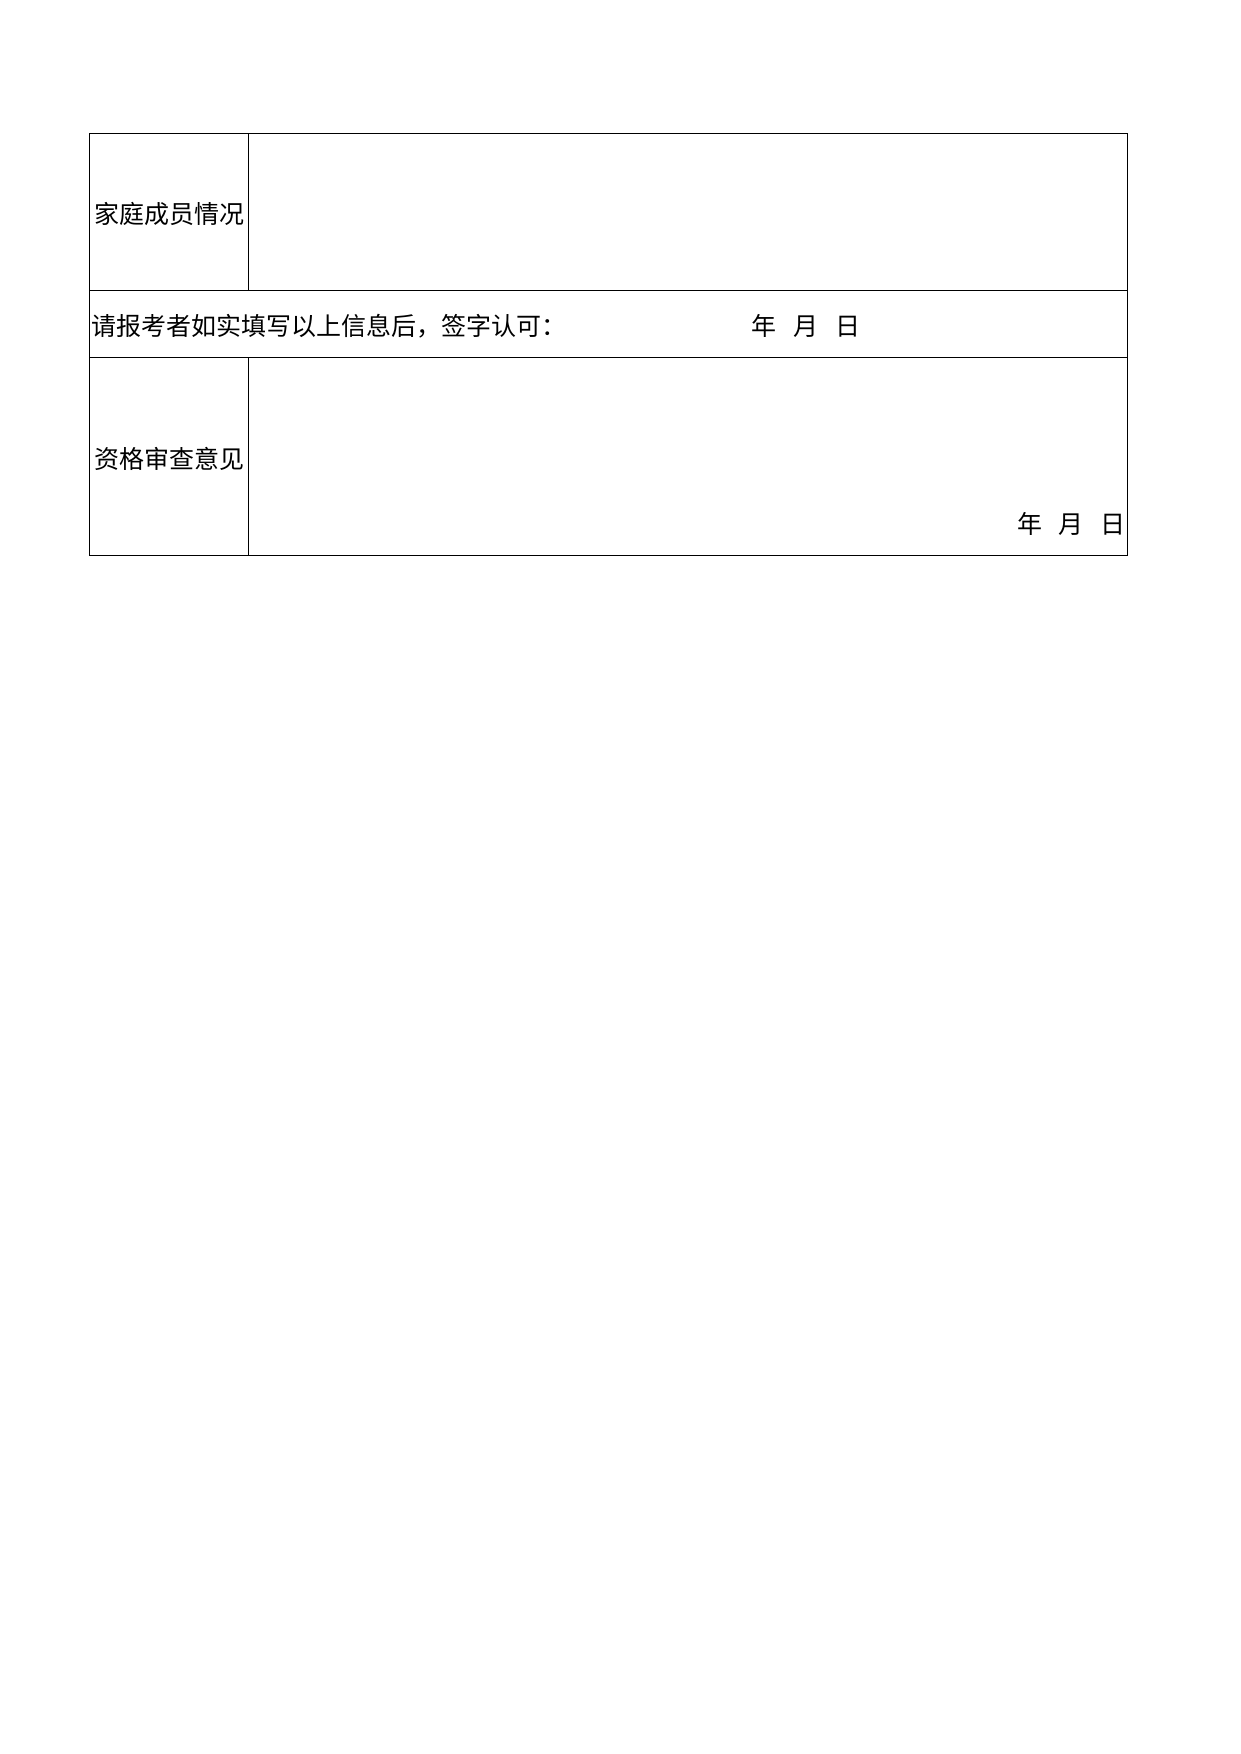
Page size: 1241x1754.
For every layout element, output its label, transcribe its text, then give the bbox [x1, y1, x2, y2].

table_cell 请报考者如实填写以上信息后，签字认可： 年 月 日 [90, 291, 1127, 357]
table_cell 年 月 日 [249, 358, 1127, 555]
table_cell 家庭成员情况 [90, 134, 248, 289]
table_cell 资格审查意见 [90, 358, 248, 555]
table_cell [249, 134, 1127, 289]
